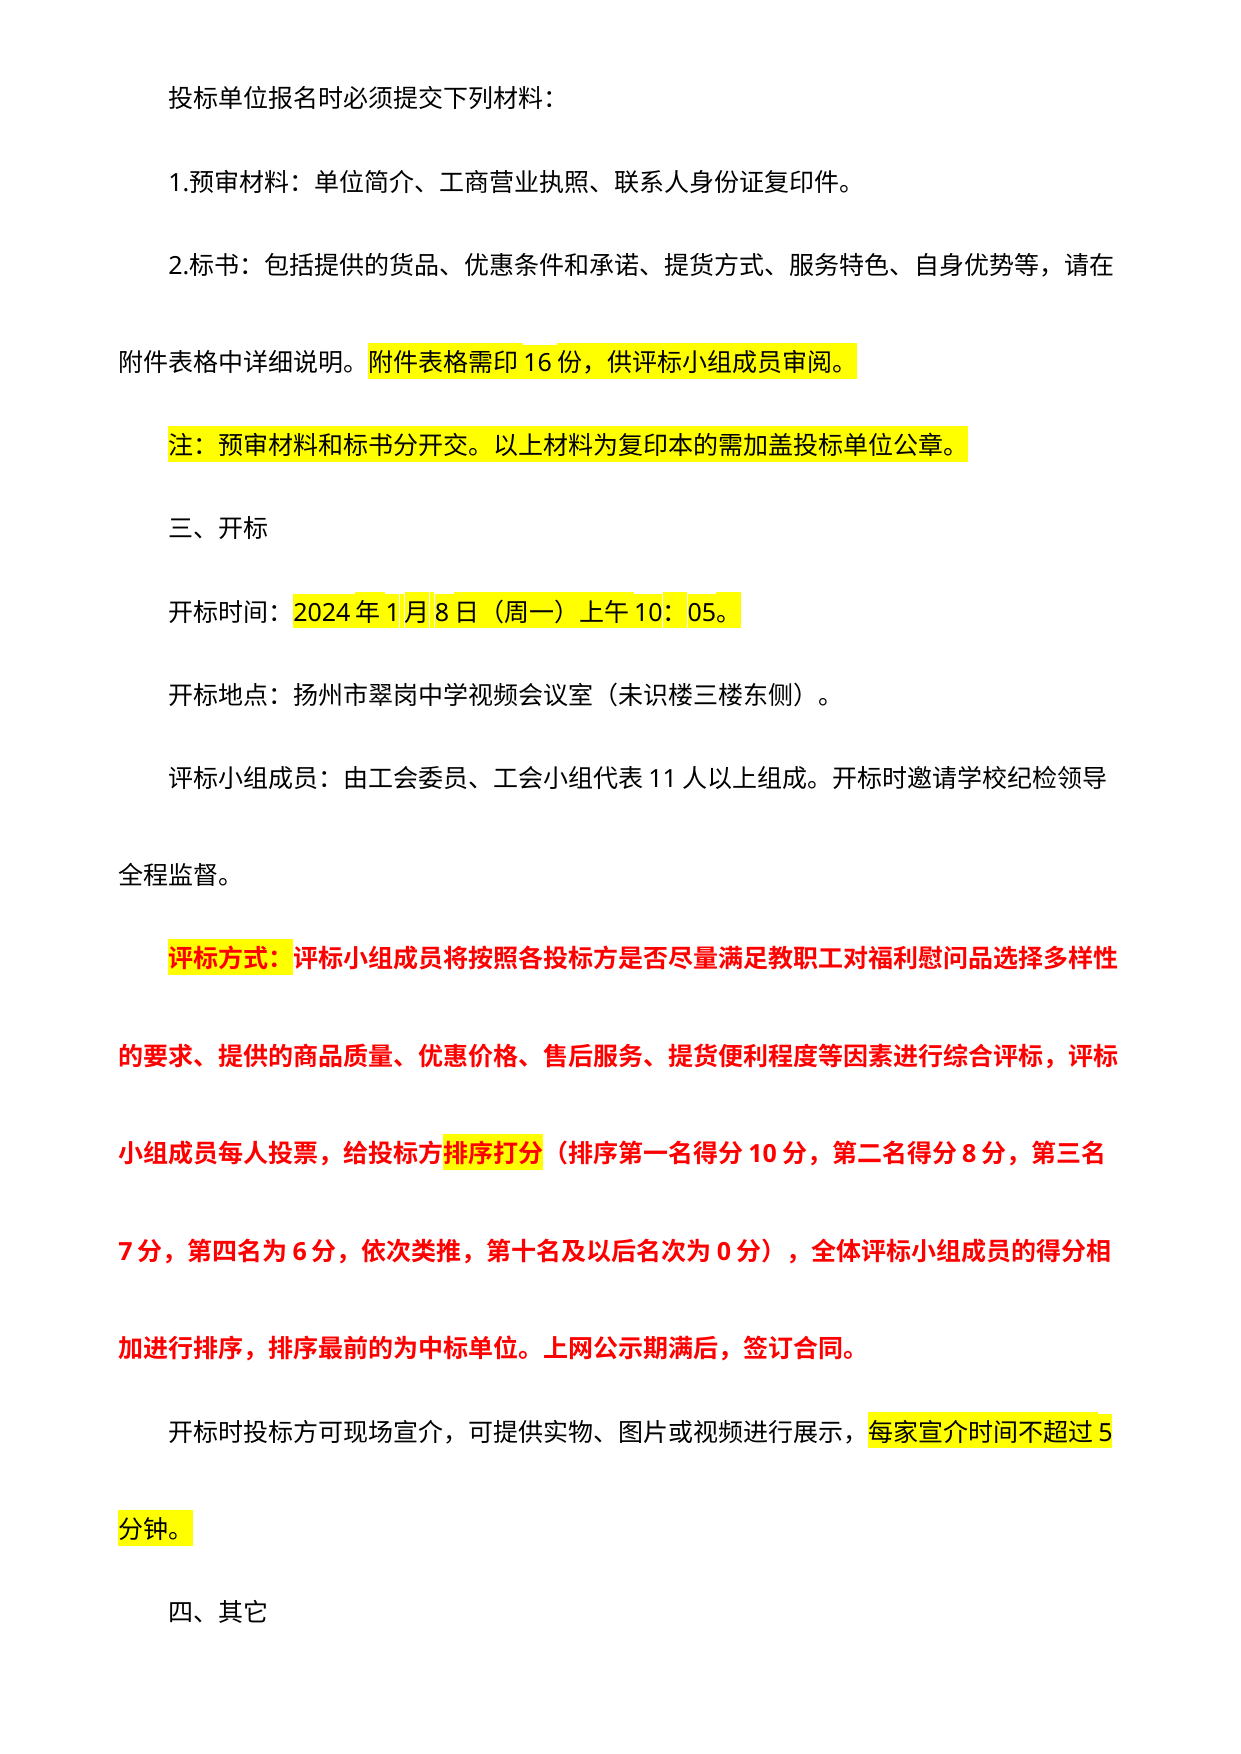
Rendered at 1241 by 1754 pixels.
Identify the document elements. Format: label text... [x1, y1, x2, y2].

text 四、其它 [118, 1578, 1122, 1643]
text 开标地点：扬州市翠岗中学视频会议室（未识楼三楼东侧）。 [118, 661, 1122, 726]
text 投标单位报名时必须提交下列材料： [118, 64, 1122, 129]
text 评标小组成员：由工会委员、工会小组代表11人以上组成。开标时邀请学校纪检领导全程监督。 [118, 744, 1122, 906]
text 注：预审材料和标书分开交。以上材料为复印本的需加盖投标单位公章。 [118, 411, 1122, 476]
text 1.预审材料：单位简介、工商营业执照、联系人身份证复印件。 [118, 148, 1122, 213]
text 三、开标 [118, 494, 1122, 559]
text 2.标书：包括提供的货品、优惠条件和承诺、提货方式、服务特色、自身优势等，请在附件表格中详细说明。附件表格需印16份，供评标小组成员审阅。 [118, 231, 1122, 393]
text 开标时间：2024年1月8日（周一）上午10：05。 [118, 578, 1122, 643]
text 开标时投标方可现场宣介，可提供实物、图片或视频进行展示，每家宣介时间不超过5分钟。 [118, 1398, 1122, 1560]
text 评标方式：评标小组成员将按照各投标方是否尽量满足教职工对福利慰问品选择多样性的要求、提供的商品质量、优惠价格、售后服务、提货便利程度等因素进行综合评标，评标小组成员每人投票，给投标方排序打分（排序第一名得分10分，第二名得分8分，第三名7分，第四名为6分，依次类推，第十名及以后名次为0分），全体评标小组成员的得分相加进行排序，排序最前的为中标单位。上网公示期满后，签订合同。 [118, 924, 1122, 1379]
